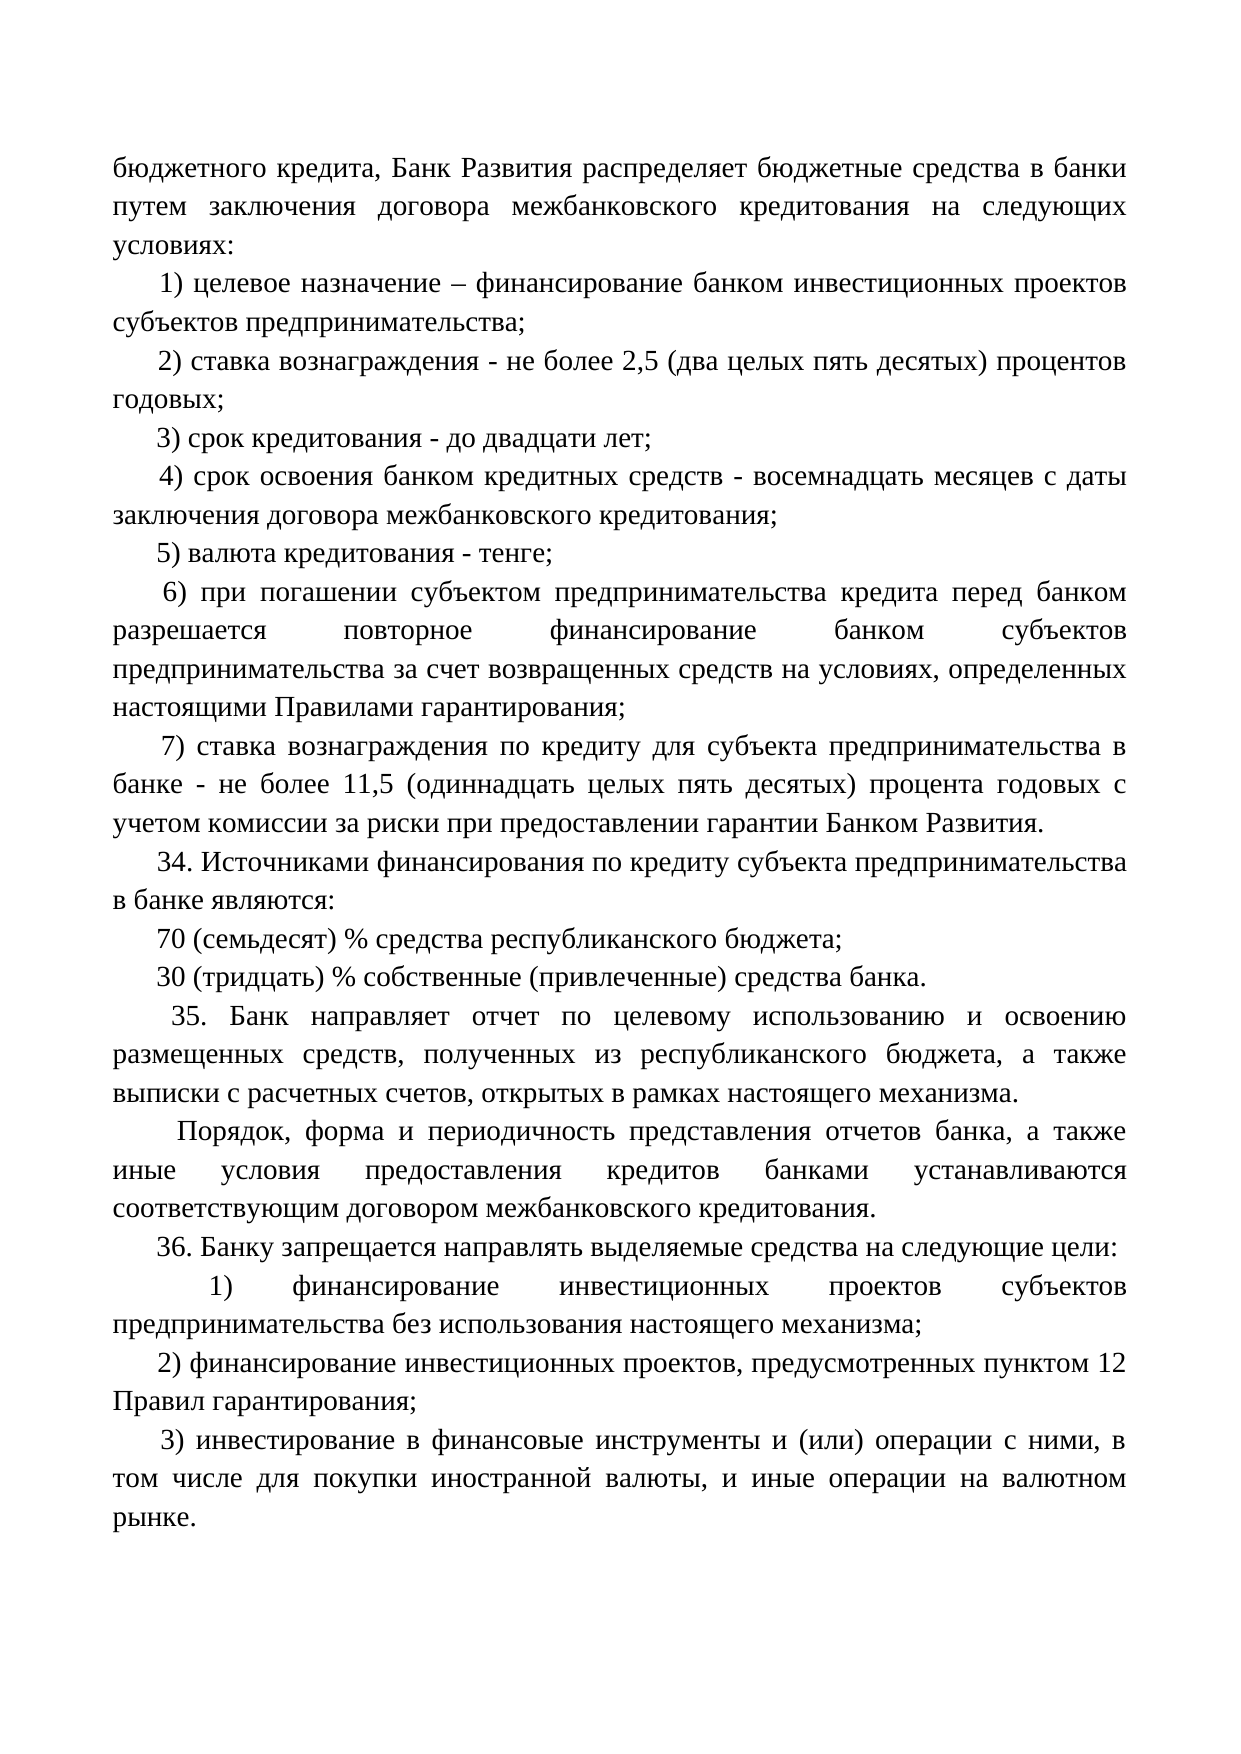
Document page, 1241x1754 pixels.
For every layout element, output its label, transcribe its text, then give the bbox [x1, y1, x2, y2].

text 1) финансирование инвестиционных проектов субъектов предпринимательства без использования настоящего механизма; [112, 1268, 1128, 1340]
text 5) валюта кредитования - тенге; [112, 535, 1128, 569]
text 7) ставка вознаграждения по кредиту для субъекта предпринимательства в банке - не более 11,5 (одиннадцать целых пять десятых) процента годовых с учетом комиссии за риски при предоставлении гарантии Банком Развития. [112, 728, 1128, 839]
text Порядок, форма и периодичность представления отчетов банка, а также иные условия предоставления кредитов банками устанавливаются соответствующим договором межбанковского кредитования. [112, 1113, 1128, 1224]
text 1) целевое назначение – финансирование банком инвестиционных проектов субъектов предпринимательства; [112, 266, 1128, 338]
text 3) срок кредитования - до двадцати лет; [112, 420, 1128, 453]
text 4) срок освоения банком кредитных средств - восемнадцать месяцев с даты заключения договора межбанковского кредитования; [112, 458, 1128, 530]
text 2) ставка вознаграждения - не более 2,5 (два целых пять десятых) процентов годовых; [112, 343, 1128, 415]
text 34. Источниками финансирования по кредиту субъекта предпринимательства в банке являются: [112, 844, 1128, 916]
text 70 (семьдесят) % средства республиканского бюджета; [112, 921, 1128, 954]
text 6) при погашении субъектом предпринимательства кредита перед банком разрешается повторное финансирование банком субъектов предпринимательства за счет возвращенных средств на условиях, определенных настоящими Правилами гарантирования; [112, 574, 1128, 723]
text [112, 150, 1128, 261]
text 3) инвестирование в финансовые инструменты и (или) операции с ними, в том числе для покупки иностранной валюты, и иные операции на валютном рынке. [112, 1422, 1128, 1532]
text 2) финансирование инвестиционных проектов, предусмотренных пунктом 12 Правил гарантирования; [112, 1345, 1128, 1417]
text 36. Банку запрещается направлять выделяемые средства на следующие цели: [112, 1229, 1128, 1263]
text 30 (тридцать) % собственные (привлеченные) средства банка. [112, 959, 1128, 993]
text 35. Банк направляет отчет по целевому использованию и освоению размещенных средств, полученных из республиканского бюджета, а также выписки с расчетных счетов, открытых в рамках настоящего механизма. [112, 998, 1128, 1108]
